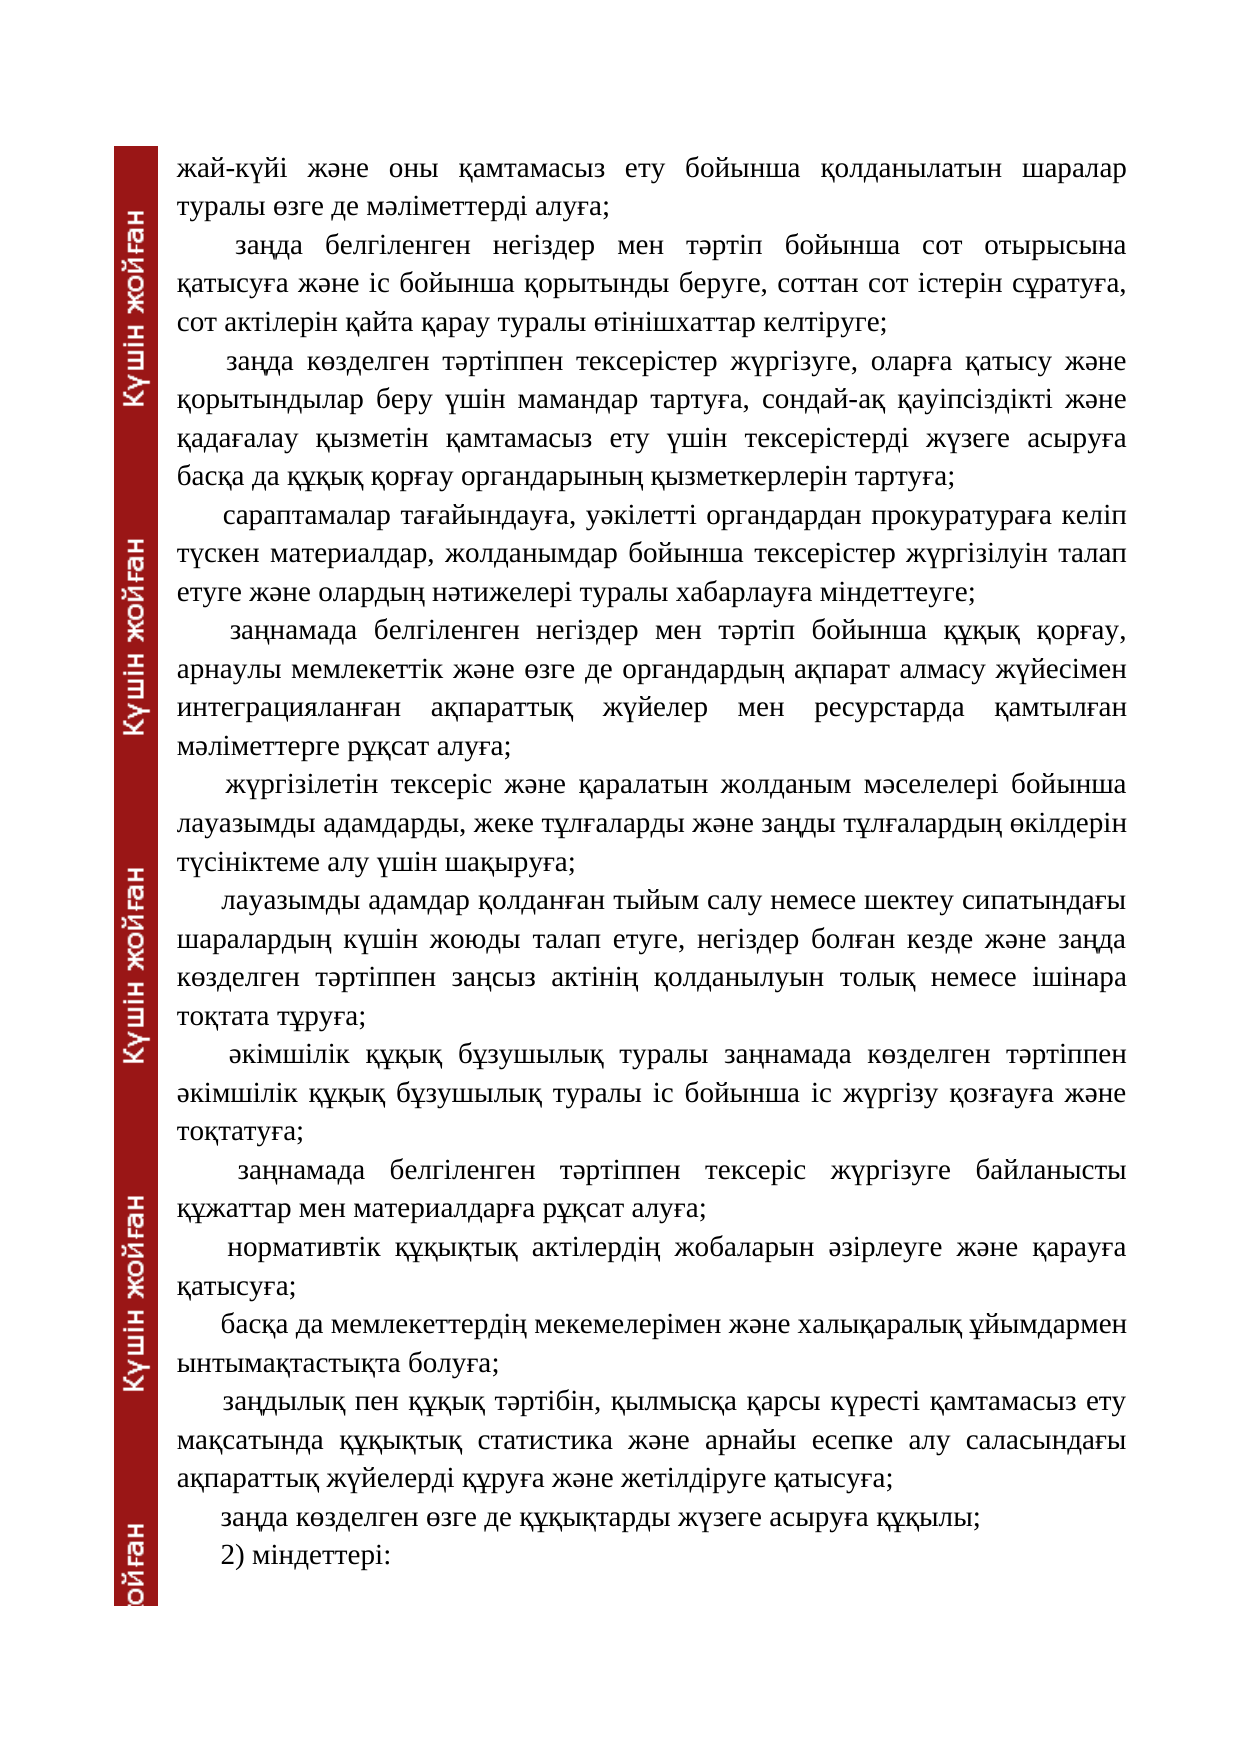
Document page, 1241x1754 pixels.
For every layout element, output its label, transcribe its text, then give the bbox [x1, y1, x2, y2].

picture [114, 492, 158, 497]
text әкімшілік құқық бұзушылық туралы заңнамада көзделген тәртіппен әкімшілік құқық бұзушылық туралы іс бойынша іс жүргізу қозғауға және тоқтатуға; [112, 1036, 1128, 1147]
picture [114, 1224, 158, 1229]
picture [114, 607, 158, 612]
picture [114, 338, 158, 343]
text заңда көзделген тәртіппен тексерістер жүргізуге, оларға қатысу және қорытындылар беру үшін мамандар тартуға, сондай-ақ қауіпсіздікті және қадағалау қызметін қамтамасыз ету үшін тексерістерді жүзеге асыруға басқа да құқық қорғау органдарының қызметкерлерін тартуға; [112, 343, 1128, 492]
picture [114, 1301, 158, 1306]
text нормативтік құқықтық актілердің жобаларын әзірлеуге және қарауға қатысуға; [112, 1229, 1128, 1301]
picture [114, 222, 158, 227]
picture [114, 1532, 158, 1537]
picture [114, 1571, 158, 1606]
text сараптамалар тағайындауға, уәкілетті органдардан прокуратураға келіп түскен материалдар, жолданымдар бойынша тексерістер жүргізілуін талап етуге және олардың нәтижелері туралы хабарлауға міндеттеуге; [112, 497, 1128, 607]
picture [114, 146, 158, 150]
text заңнамада белгіленген тәртіппен тексеріс жүргізуге байланысты құжаттар мен материалдарға рұқсат алуға; [112, 1152, 1128, 1224]
text заңнамада белгіленген негіздер мен тәртіп бойынша құқық қорғау, арнаулы мемлекеттік және өзге де органдардың ақпарат алмасу жүйесімен интеграцияланған ақпараттық жүйелер мен ресурстарда қамтылған мәліметтерге рұқсат алуға; [112, 612, 1128, 762]
text лауазымды адамдар қолданған тыйым салу немесе шектеу сипатындағы шаралардың күшін жоюды талап етуге, негіздер болған кезде және заңда көзделген тәртіппен заңсыз актінің қолданылуын толық немесе ішінара тоқтата тұруға; [112, 882, 1128, 1031]
text заңдылық пен құқық тәртібін, қылмысқа қарсы күресті қамтамасыз ету мақсатында құқықтық статистика және арнайы есепке алу саласындағы ақпараттық жүйелерді құруға және жетілдіруге қатысуға; [112, 1383, 1128, 1494]
picture [114, 1494, 158, 1499]
picture [114, 1031, 158, 1036]
text заңда көзделген өзге де құқықтарды жүзеге асыруға құқылы; [112, 1499, 1128, 1532]
text 2) міндеттері: [112, 1537, 1128, 1571]
text жүргізілетін тексеріс және қаралатын жолданым мәселелері бойынша лауазымды адамдарды, жеке тұлғаларды және заңды тұлғалардың өкілдерін түсініктеме алу үшін шақыруға; [112, 767, 1128, 877]
picture [114, 1378, 158, 1383]
text заңда белгіленген негіздер мен тәртіп бойынша сот отырысына қатысуға және іс бойынша қорытынды беруге, соттан сот істерін сұратуға, сот актілерін қайта қарау туралы өтінішхаттар келтіруге; [112, 227, 1128, 338]
picture [114, 1147, 158, 1152]
picture [114, 877, 158, 882]
picture [114, 762, 158, 767]
text басқа да мемлекеттердің мекемелерімен және халықаралық ұйымдармен ынтымақтастықта болуға; [112, 1306, 1128, 1378]
